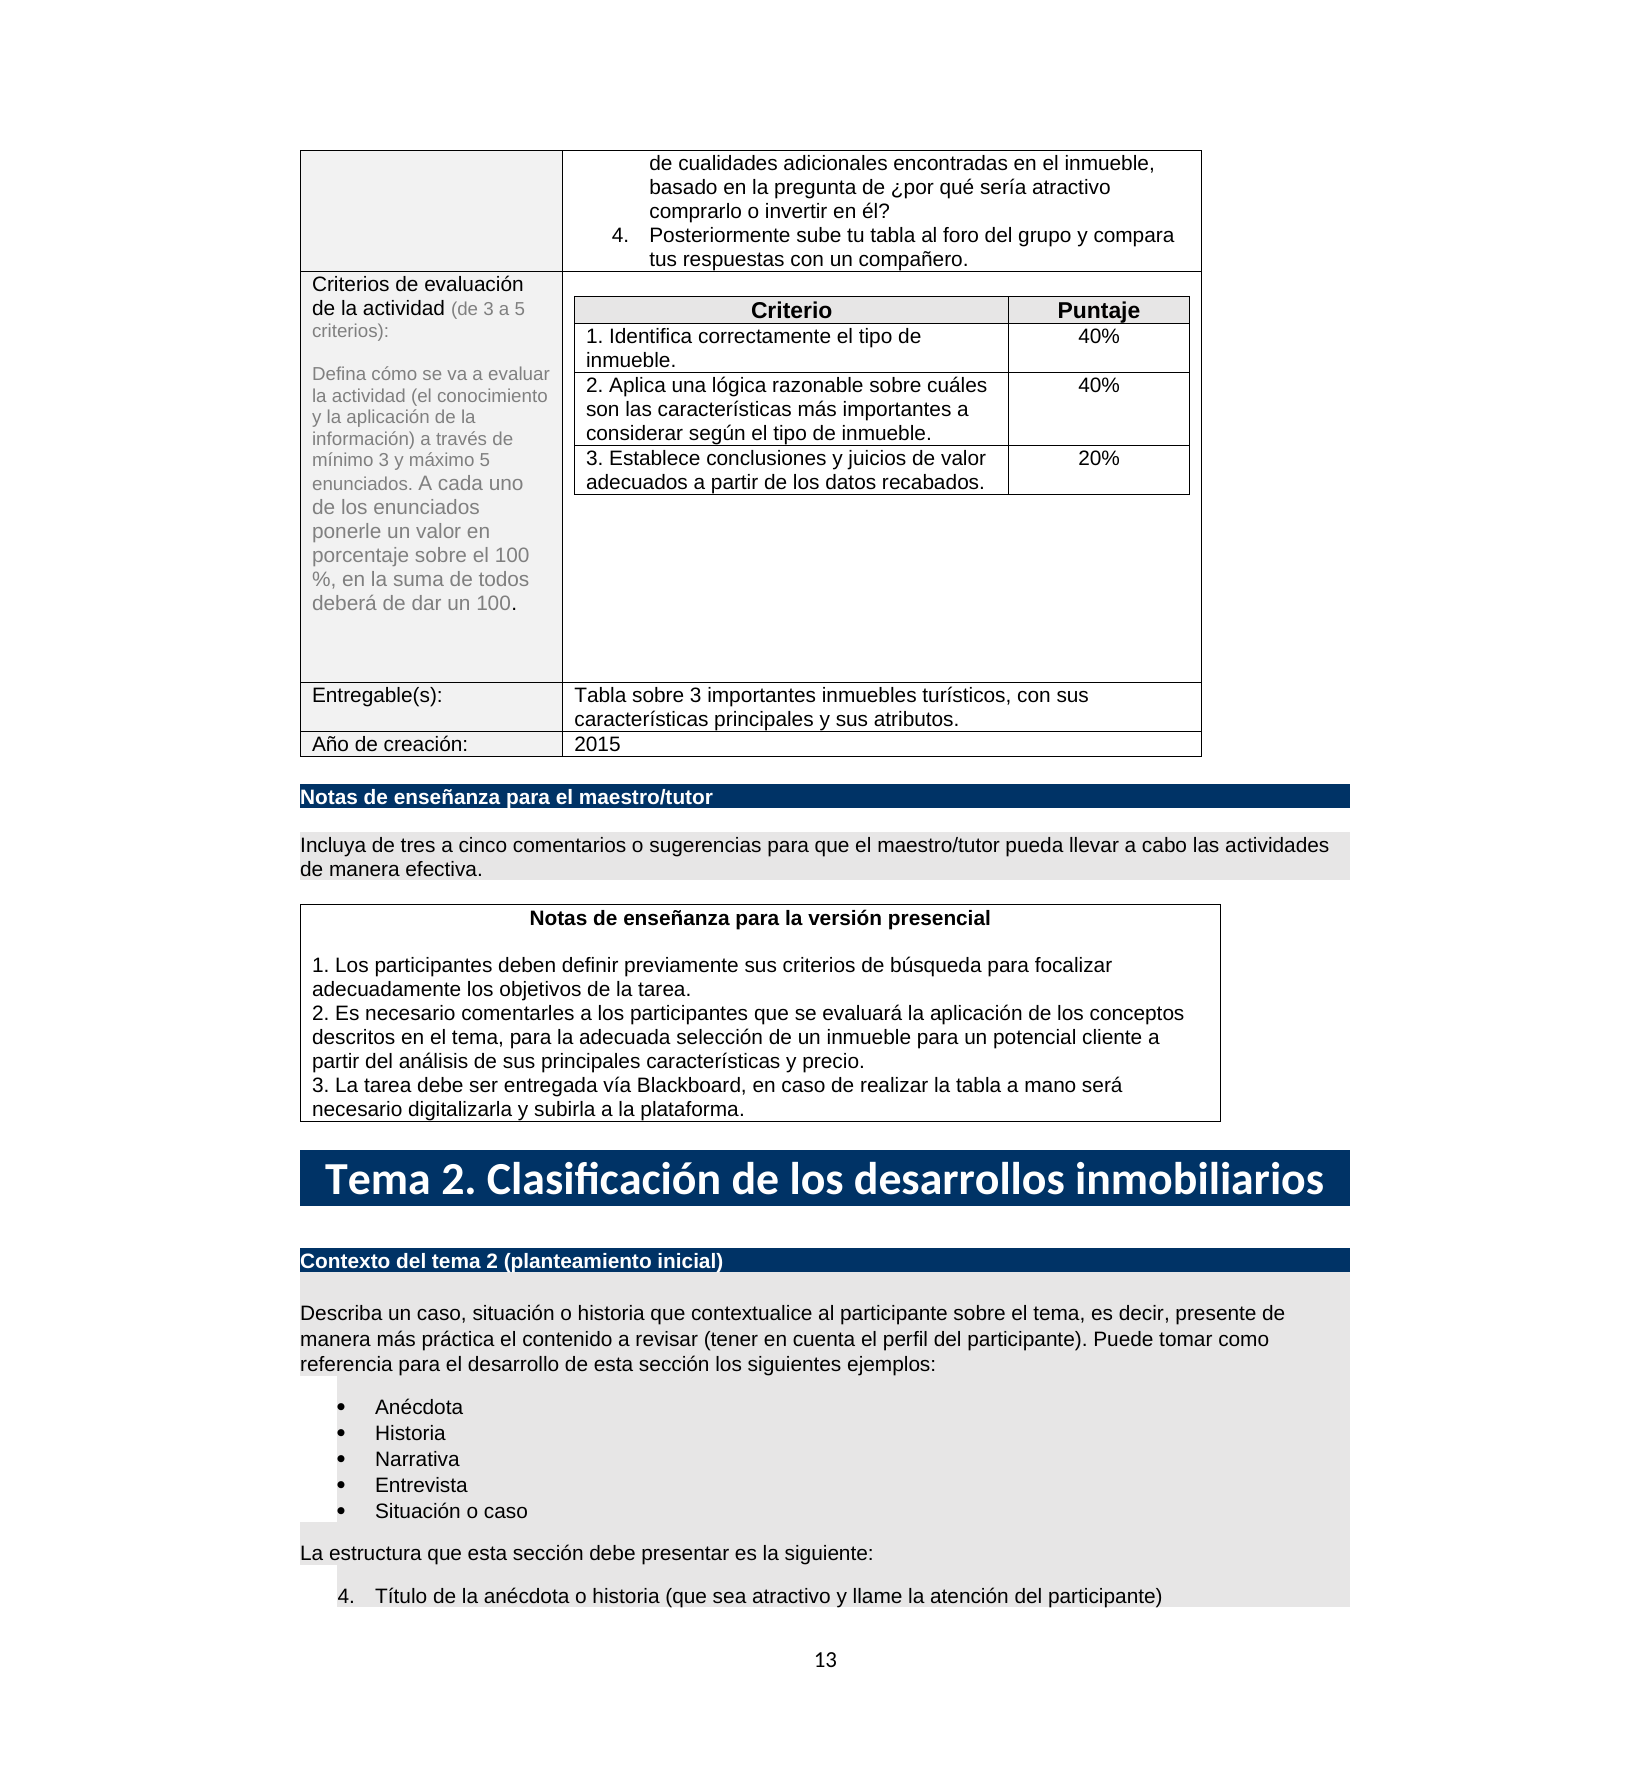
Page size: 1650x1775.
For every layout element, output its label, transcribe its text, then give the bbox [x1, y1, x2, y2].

table_cell Entregable(s): [301, 683, 562, 731]
text Tema 2. Clasificación de los desarrollos inmobiliarios [300, 1150, 1350, 1206]
list Narrativa [337, 1447, 1350, 1471]
list Entrevista [337, 1472, 1350, 1497]
list Título de la anécdota o historia (que sea atractivo y llame la atención del participante) [337, 1583, 1350, 1607]
table_cell Año de creación: [301, 732, 562, 756]
text Notas de enseñanza para el maestro/tutor [300, 784, 1350, 808]
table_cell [563, 151, 1201, 271]
table_cell Tabla sobre 3 importantes inmuebles turísticos, con sus características principales y sus atributos. [563, 683, 1201, 731]
list Historia [337, 1421, 1350, 1445]
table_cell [301, 151, 562, 271]
text Incluya de tres a cinco comentarios o sugerencias para que el maestro/tutor pueda llevar a cabo las actividades de manera efectiva. [300, 832, 1350, 880]
table_cell Criterios de evaluación de la actividad (de 3 a 5 criterios): Defina cómo se va a evaluar la actividad (el conocimiento y la aplicación de la información) a través de mínimo 3 y máximo 5 enunciados. A cada uno de los enunciados ponerle un valor en porcentaje sobre el 100 %, en la suma de todos deberá de dar un 100. [301, 272, 562, 682]
text La estructura que esta sección debe presentar es la siguiente: [300, 1541, 1350, 1565]
text Describa un caso, situación o historia que contextualice al participante sobre el tema, es decir, presente de manera más práctica el contenido a revisar (tener en cuenta el perfil del participante). Puede tomar como referencia para el desarrollo de esta sección los siguientes ejemplos: [300, 1301, 1350, 1376]
table_cell [563, 272, 1201, 682]
list Anécdota [337, 1395, 1350, 1419]
table_header Notas de enseñanza para la versión presencial 1. Los participantes deben definir previamente sus criterios de búsqueda para focalizar adecuadamente los objetivos de la tarea. 2. Es necesario comentarles a los participantes que se evaluará la aplicación de los conceptos descritos en el tema, para la adecuada selección de un inmueble para un potencial cliente a partir del análisis de sus principales características y precio. 3. La tarea debe ser entregada vía Blackboard, en caso de realizar la tabla a mano será necesario digitalizarla y subirla a la plataforma. [301, 905, 1220, 1121]
list Situación o caso [337, 1498, 1350, 1522]
text Contexto del tema 2 (planteamiento inicial) [300, 1248, 1350, 1272]
table_cell 2015 [563, 732, 1201, 756]
